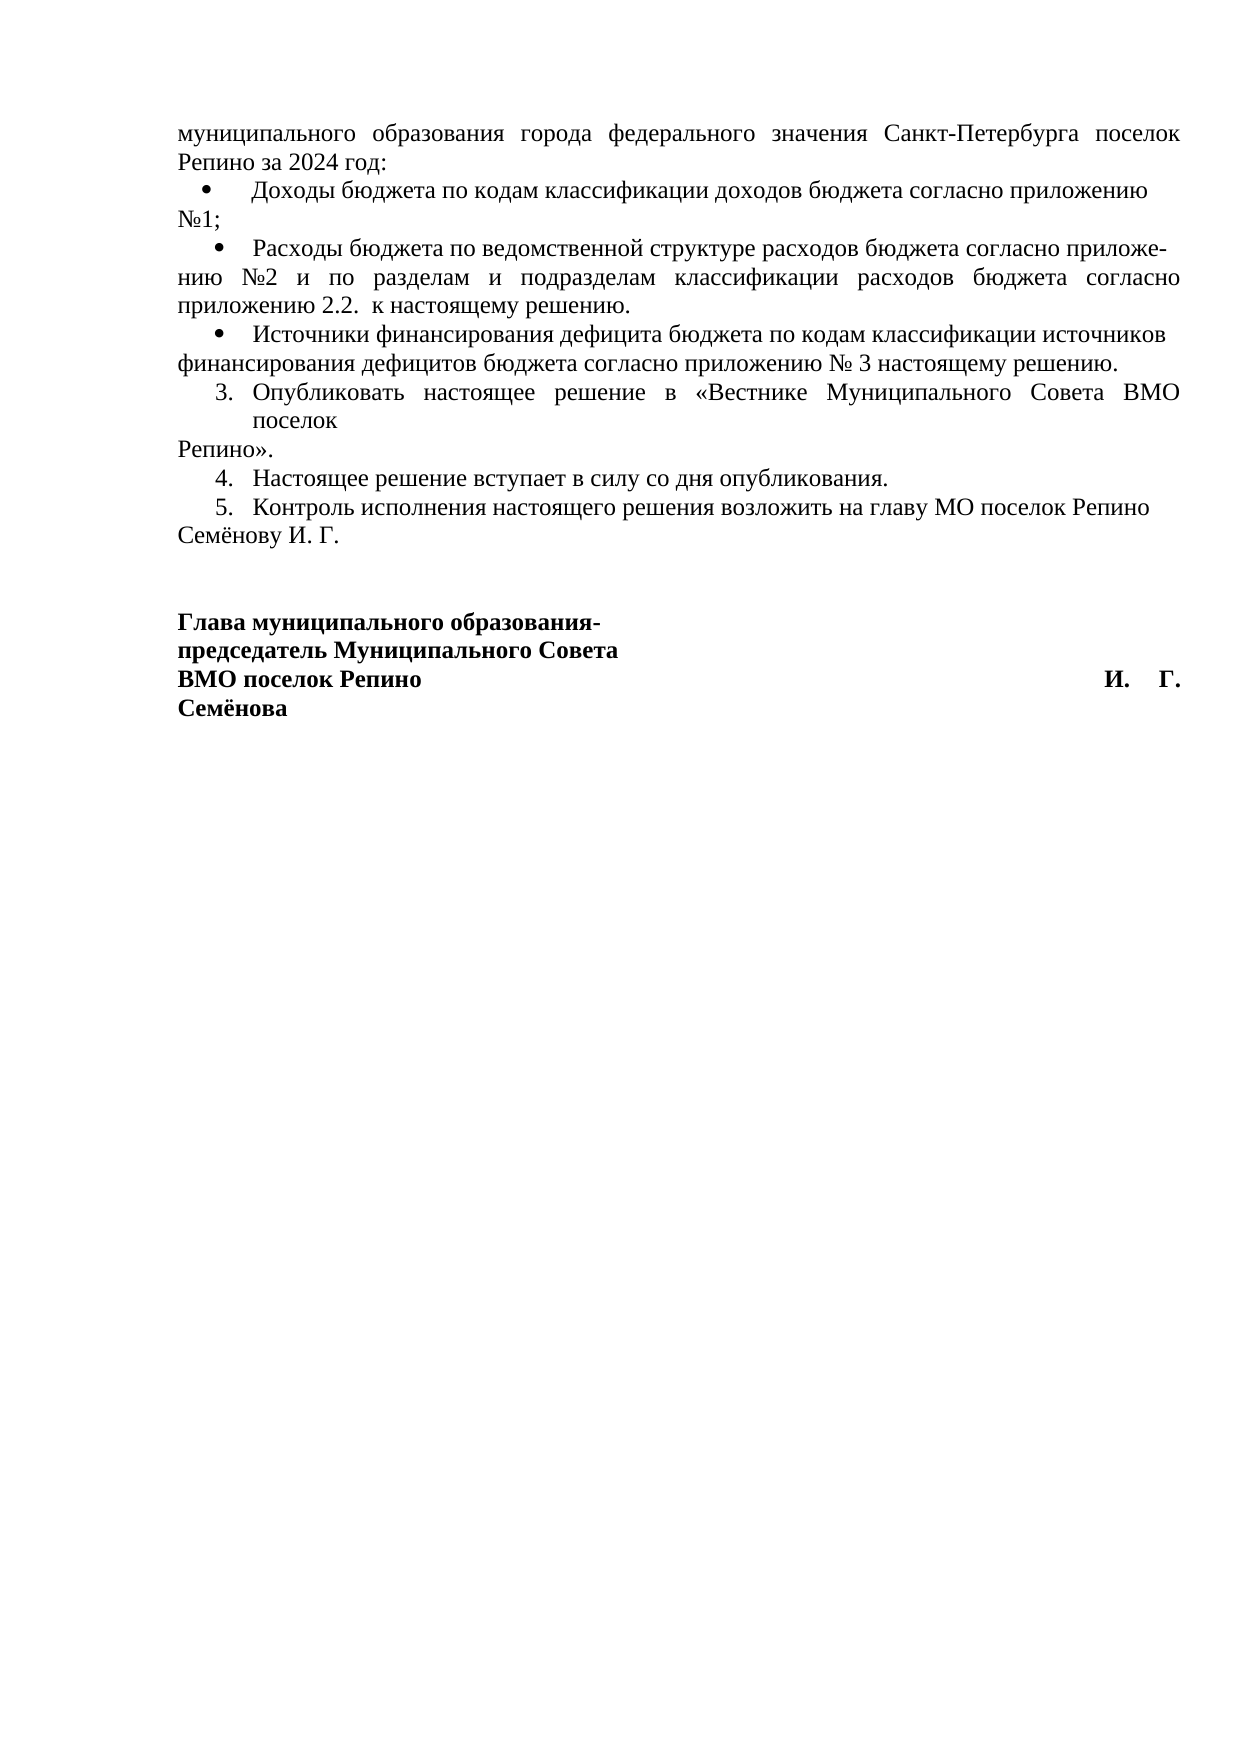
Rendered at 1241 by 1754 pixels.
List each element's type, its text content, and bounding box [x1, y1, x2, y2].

list Настоящее решение вступает в силу со дня опубликования. [215, 463, 1181, 492]
subtitle председатель Муниципального Совета [177, 636, 1181, 664]
subtitle Глава муниципального образования- [177, 607, 1181, 636]
text муниципального образования города федерального значения Санкт-Петербурга поселок Репино за 2024 год: [177, 118, 1181, 176]
text ВМО поселок Репино И. Г. Семёнова [177, 664, 1181, 722]
list Доходы бюджета по кодам классификации доходов бюджета согласно приложению №1; [177, 176, 1181, 233]
list Расходы бюджета по ведомственной структуре расходов бюджета согласно приложе- [215, 233, 1181, 262]
text Репино». [177, 434, 1181, 463]
list Опубликовать настоящее решение в «Вестнике Муниципального Совета ВМО поселок [215, 377, 1181, 434]
text нию №2 и по разделам и подразделам классификации расходов бюджета согласно приложению 2.2. к настоящему решению. [177, 262, 1181, 319]
text финансирования дефицитов бюджета согласно приложению № 3 настоящему решению. [177, 348, 1181, 377]
list Контроль исполнения настоящего решения возложить на главу МО поселок Репино [215, 492, 1181, 521]
list Источники финансирования дефицита бюджета по кодам классификации источников [215, 319, 1181, 348]
text Семёнову И. Г. [177, 521, 1181, 549]
